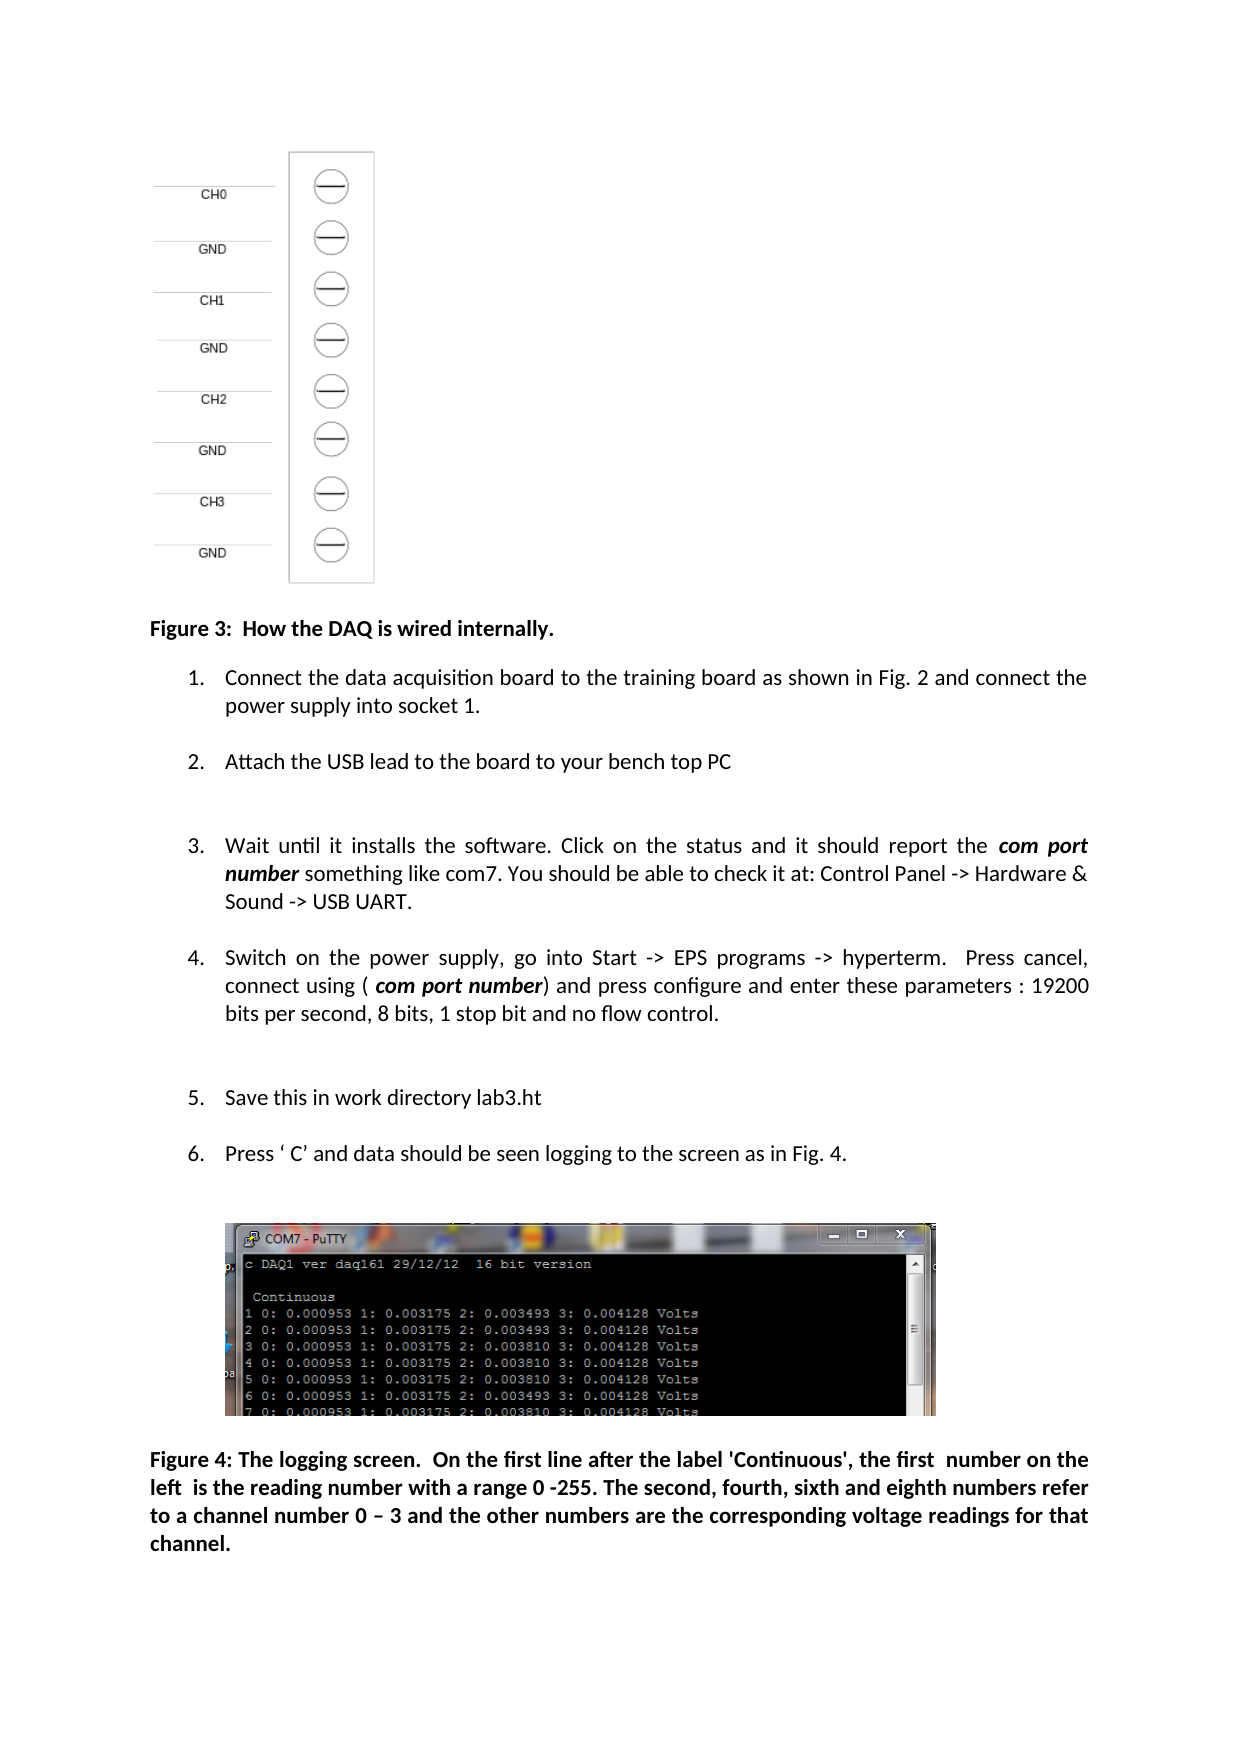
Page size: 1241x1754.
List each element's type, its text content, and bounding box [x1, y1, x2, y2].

list Switch on the power supply, go into Start -> EPS programs -> hyperterm. Press cancel, connect using ( com port number) and press configure and enter these parameters : 19200 bits per second, 8 bits, 1 stop bit and no flow control. [187, 943, 1090, 1027]
list Press ‘ C’ and data should be seen logging to the screen as in Fig. 4. [187, 1139, 1090, 1167]
list Connect the data acquisition board to the training board as shown in Fig. 2 and connect the power supply into socket 1. [187, 663, 1090, 719]
list Wait until it installs the software. Click on the status and it should report the com port number something like com7. You should be able to check it at: Control Panel -> Hardware & Sound -> USB UART. [187, 831, 1090, 915]
picture [225, 1223, 936, 1416]
text Figure 4: The logging screen. On the first line after the label 'Continuous', the first number on the left is the reading number with a range 0 -255. The second, fourth, sixth and eighth numbers refer to a channel number 0 – 3 and the other numbers are the corresponding voltage readings for that channel. [150, 1445, 1090, 1557]
list Save this in work directory lab3.ht [187, 1083, 1090, 1111]
list Attach the USB lead to the board to your bench top PC [187, 747, 1090, 775]
text Figure 3: How the DAQ is wired internally. [150, 614, 1090, 642]
